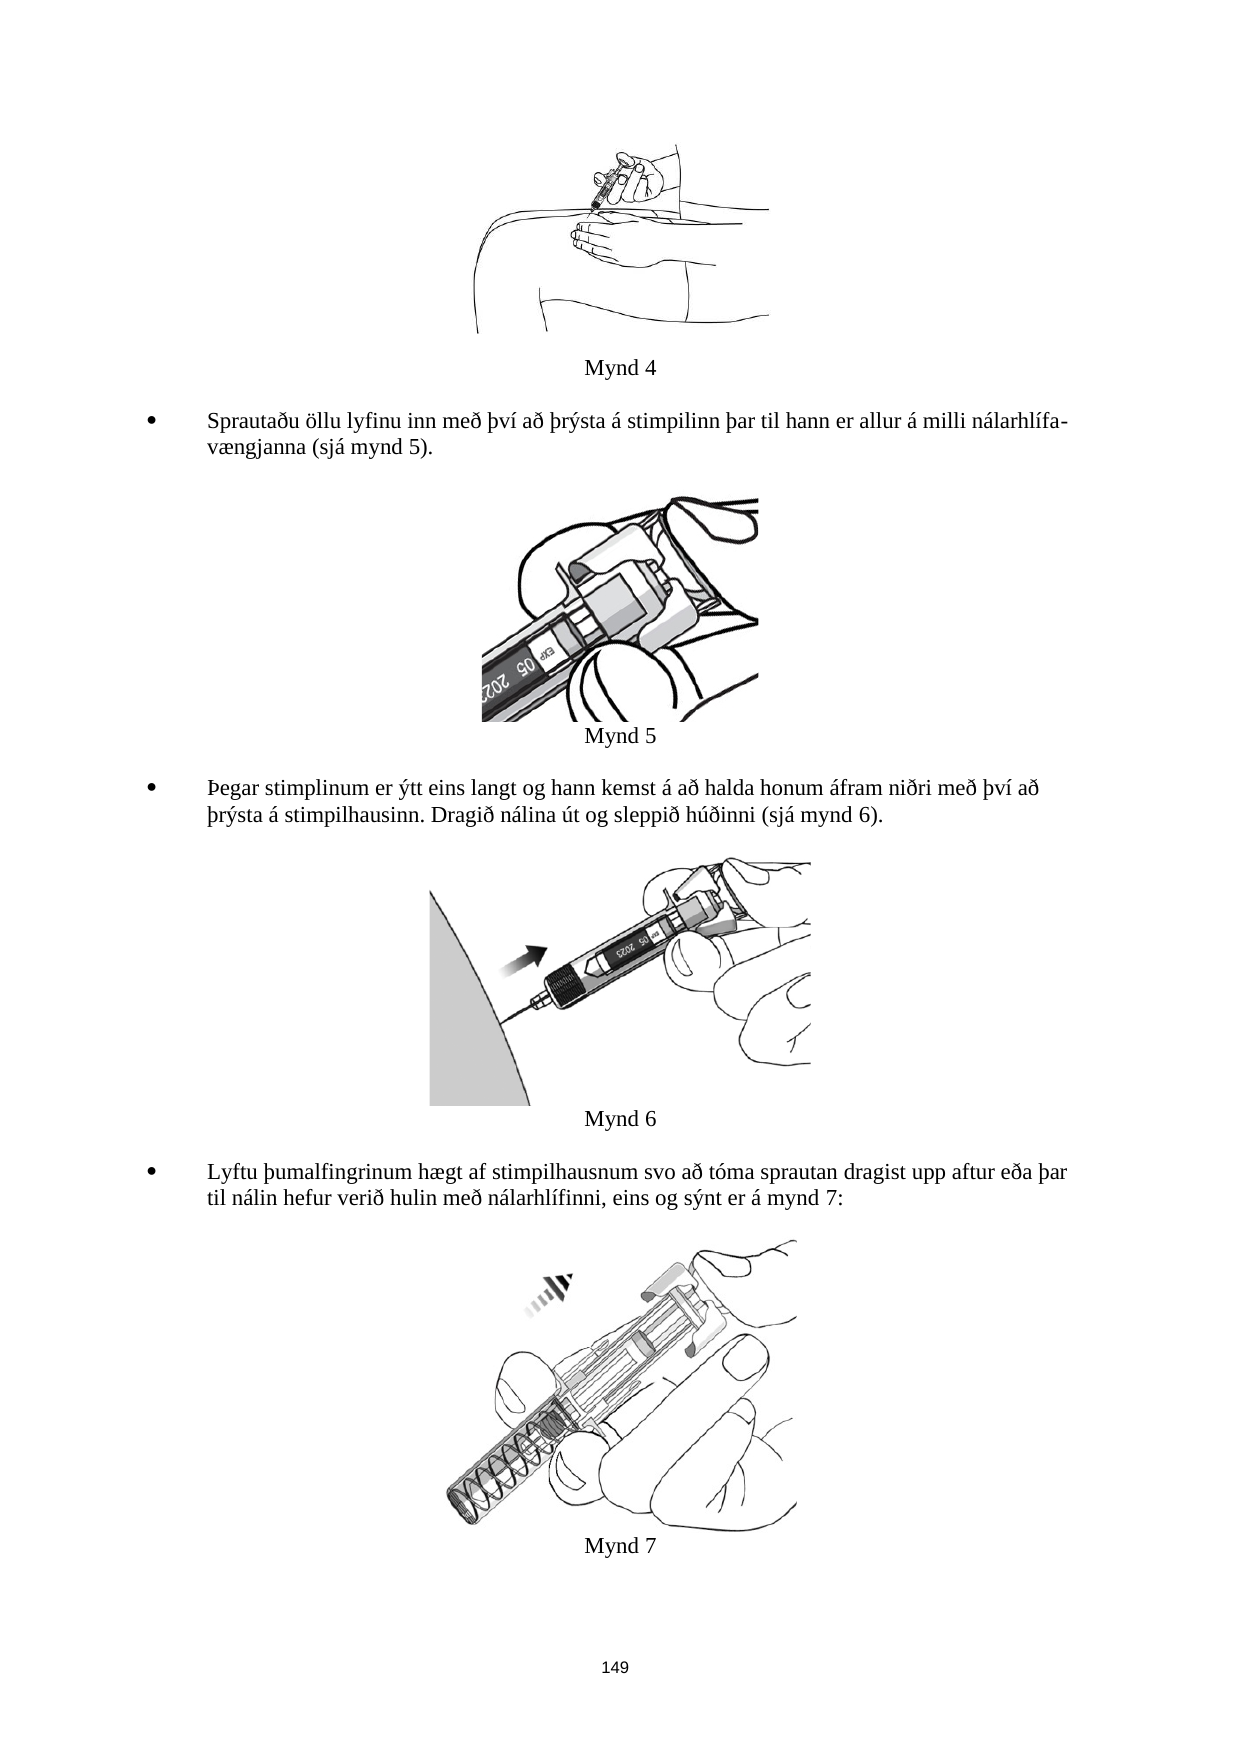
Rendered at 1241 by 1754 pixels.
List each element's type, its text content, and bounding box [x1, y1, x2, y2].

list Sprautaðu öllu lyfinu inn með því að þrýsta á stimpilinn þar til hann er allur á milli nálarhlífavængjanna (sjá mynd 5). [148, 407, 1092, 459]
list Þegar stimplinum er ýtt eins langt og hann kemst á að halda honum áfram niðri með því að þrýsta á stimpilhausinn. Dragið nálina út og sleppið húðinni (sjá mynd 6). [148, 774, 1092, 827]
text Mynd 5 [148, 722, 1092, 748]
list Lyftu þumalfingrinum hægt af stimpilhausnum svo að tóma sprautan dragist upp aftur eða þar til nálin hefur verið hulin með nálarhlífinni, eins og sýnt er á mynd 7: [148, 1158, 1092, 1211]
text Mynd 7 [148, 1532, 1092, 1558]
picture [443, 1236, 797, 1533]
text Mynd 6 [148, 1105, 1092, 1131]
text Mynd 4 [148, 354, 1092, 380]
picture [429, 853, 811, 1106]
picture [481, 485, 759, 722]
picture [458, 118, 782, 354]
